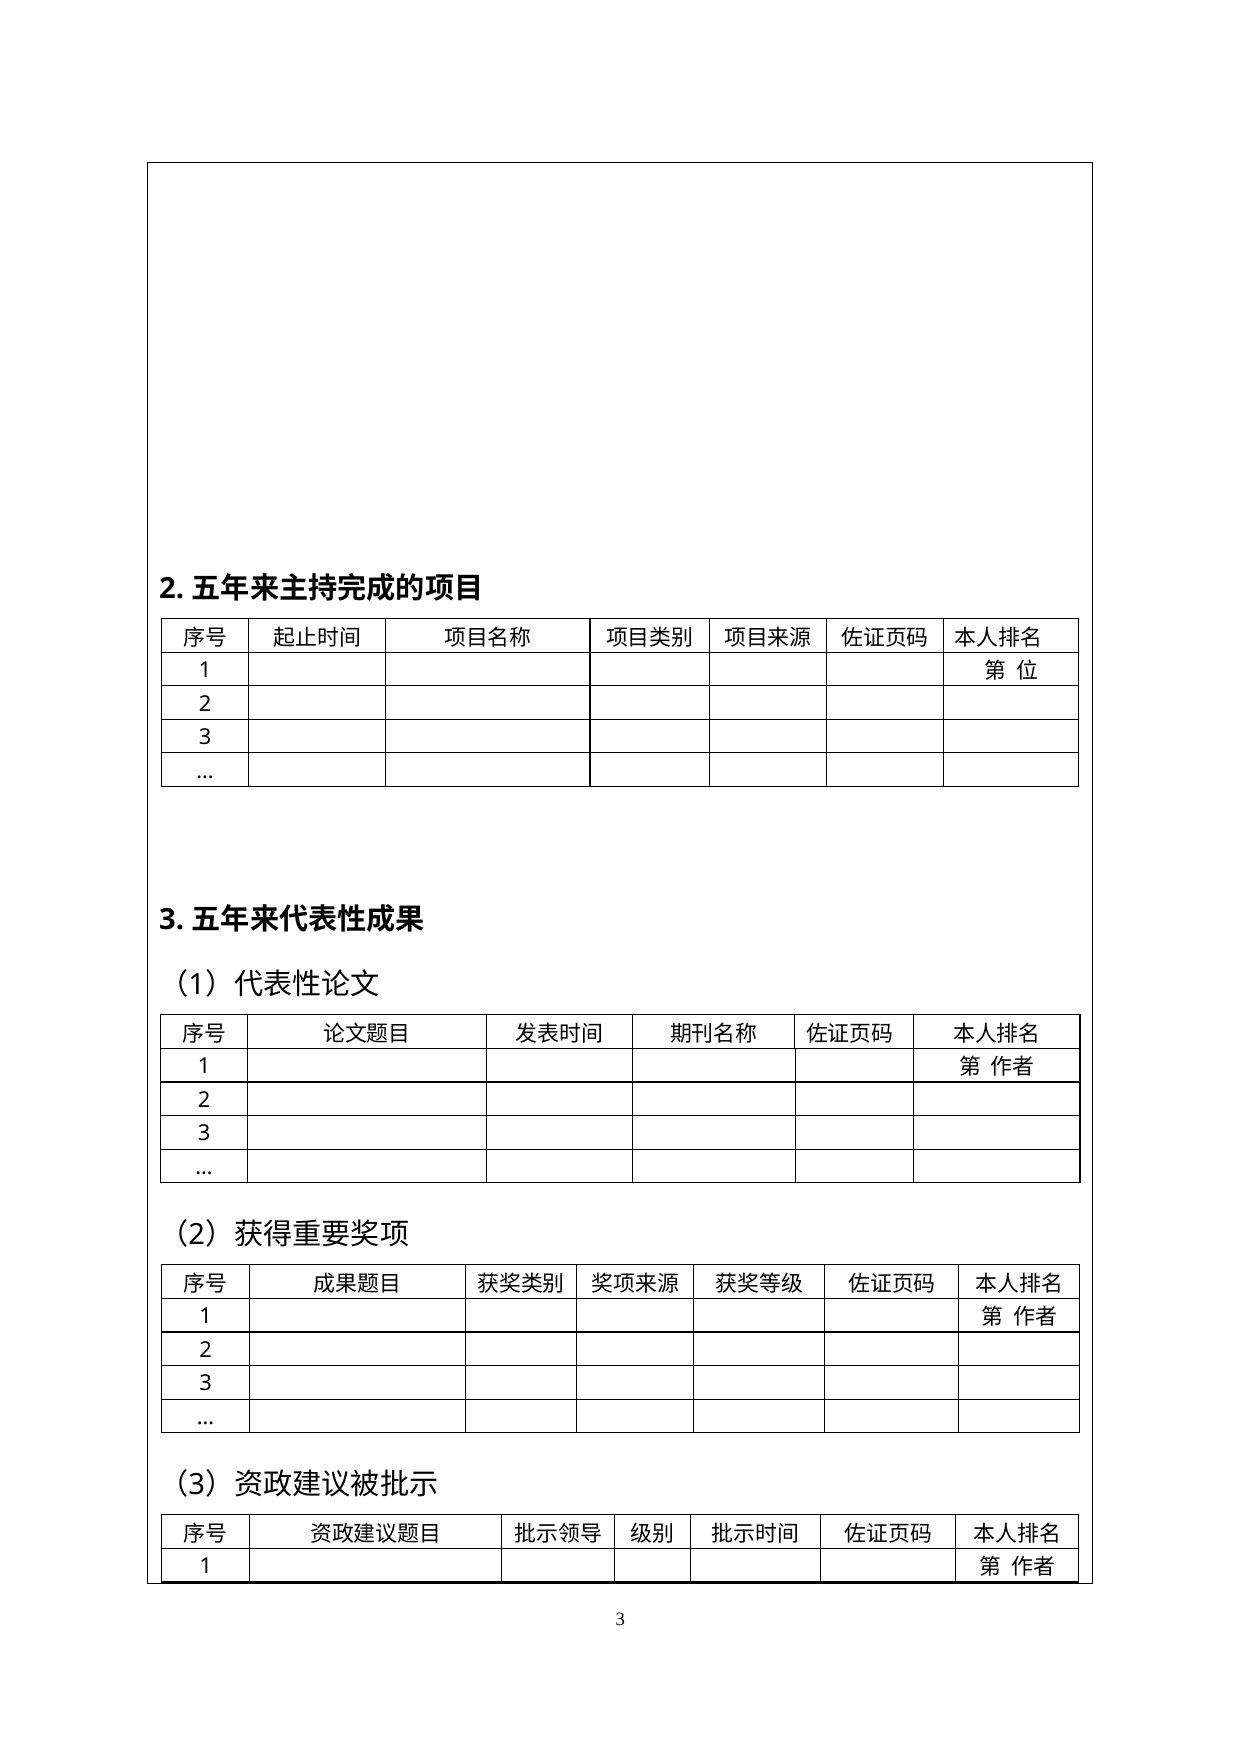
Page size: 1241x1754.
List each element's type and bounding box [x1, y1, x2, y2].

table_header [148, 163, 1092, 1582]
